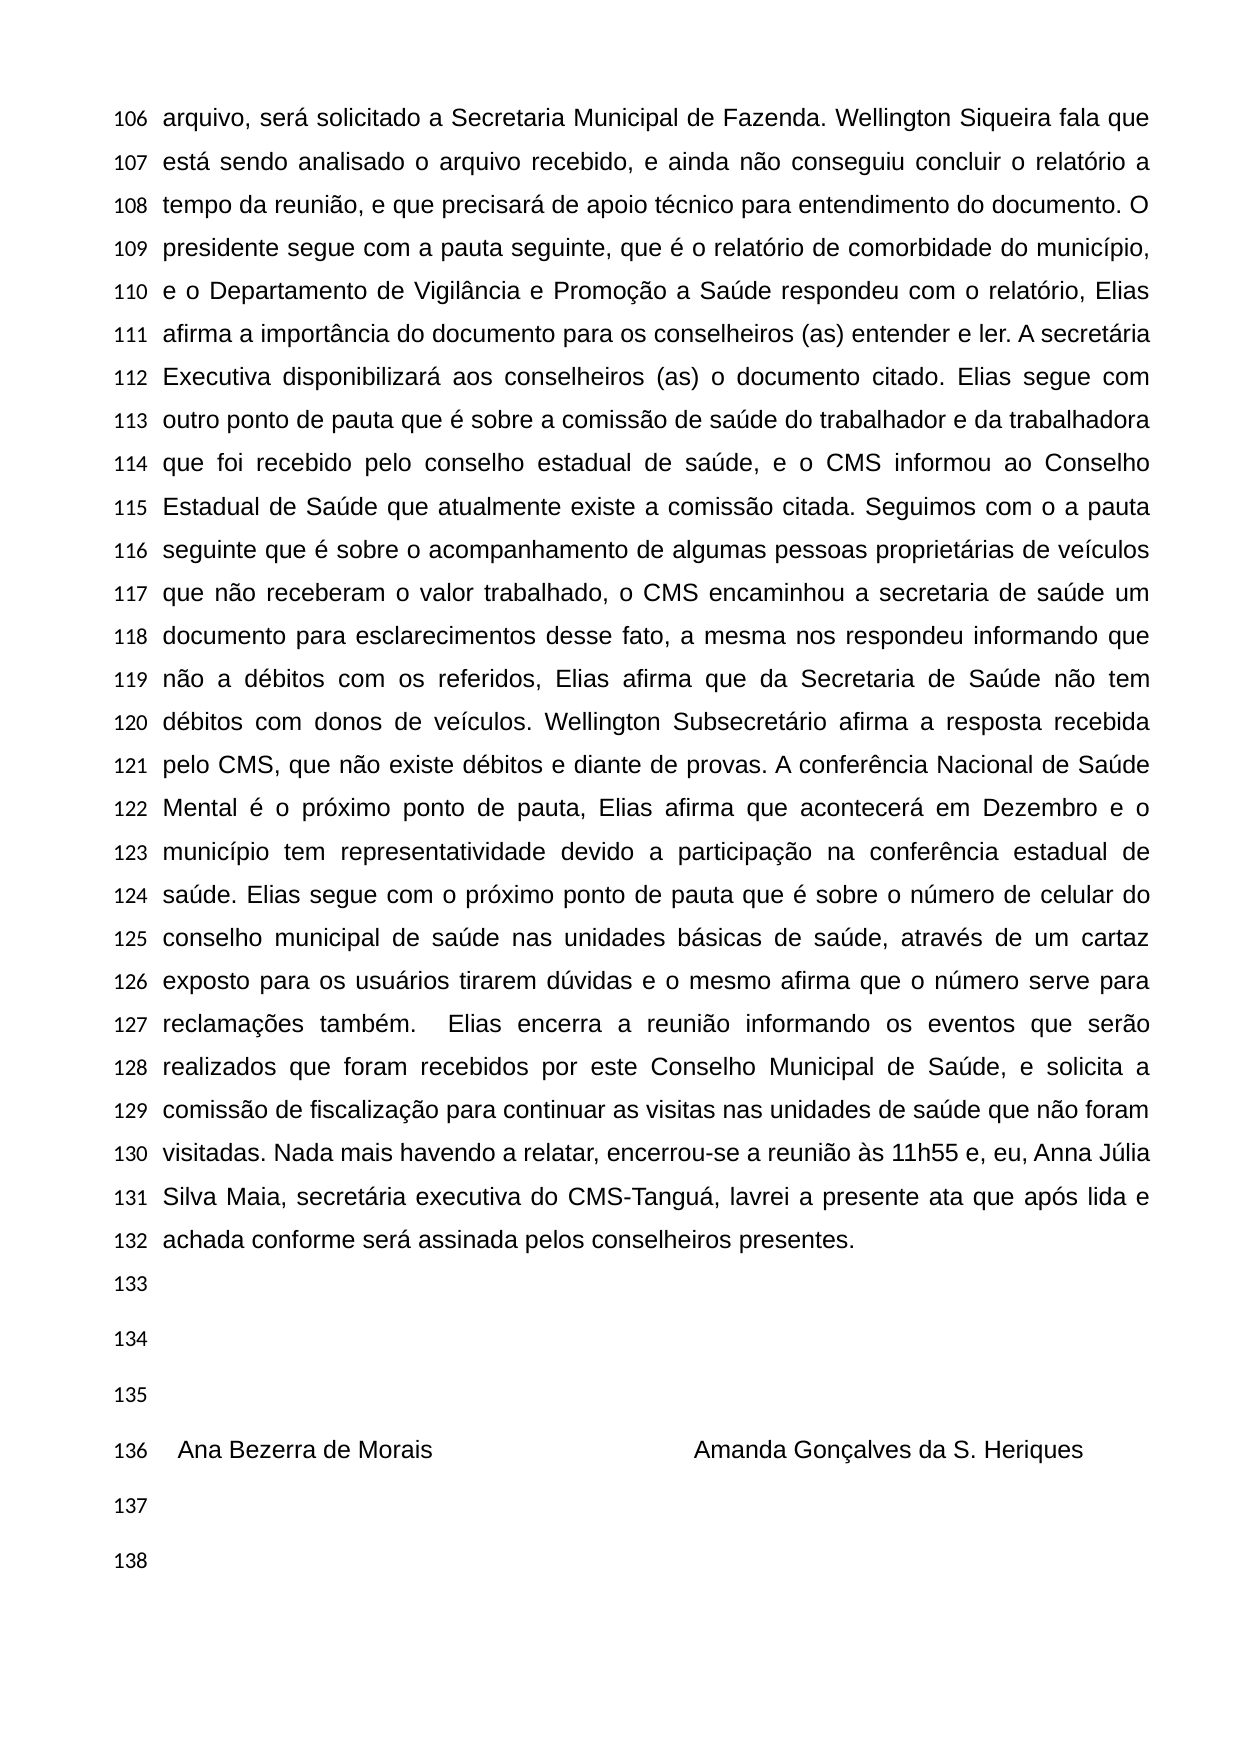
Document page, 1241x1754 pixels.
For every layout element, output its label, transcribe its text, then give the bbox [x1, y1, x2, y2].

text Ana Bezerra de Morais Amanda Gonçalves da S. Heriques [177, 1435, 1091, 1463]
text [162, 103, 1152, 1253]
